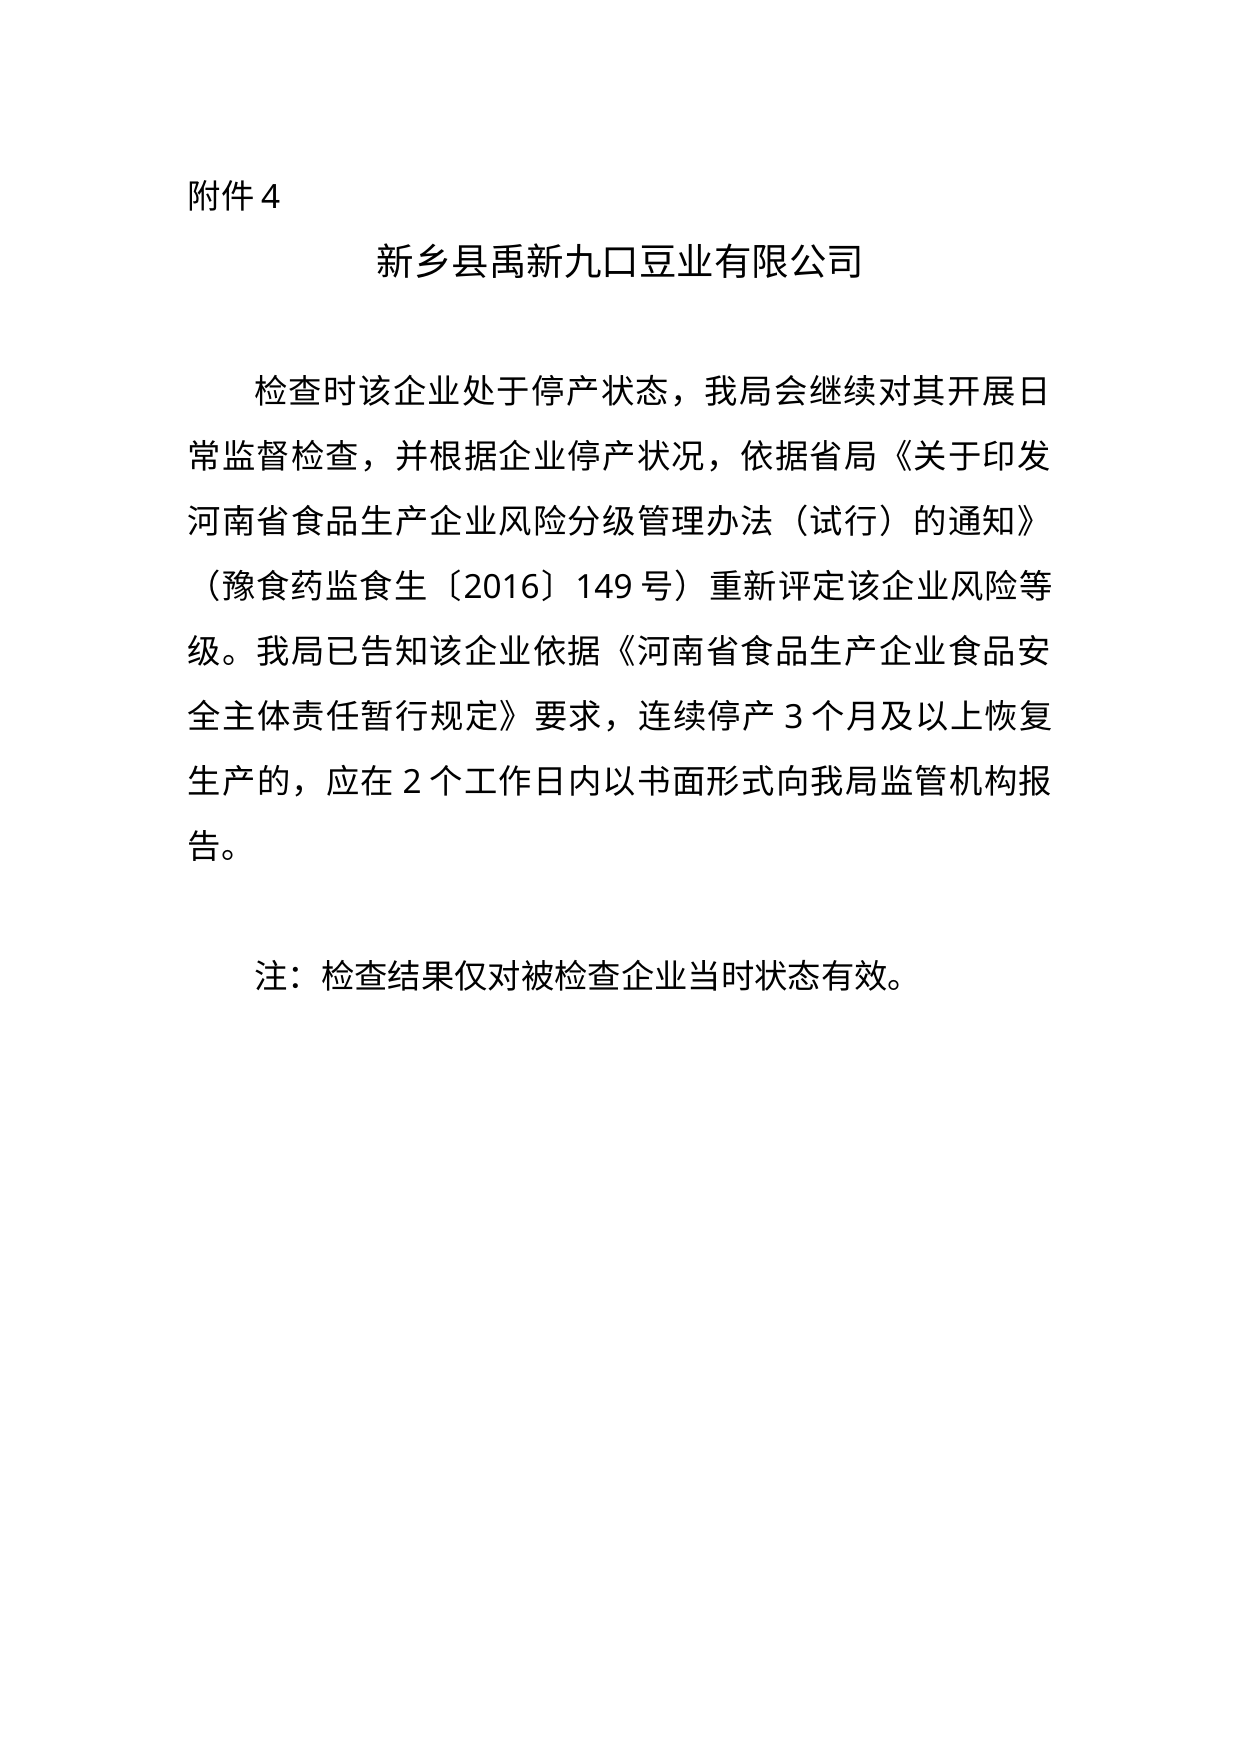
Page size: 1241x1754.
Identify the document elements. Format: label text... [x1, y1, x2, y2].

text 注：检查结果仅对被检查企业当时状态有效。 [187, 942, 1053, 1007]
text 附件4 [187, 162, 1053, 227]
text 新乡县禹新九口豆业有限公司 [187, 227, 1053, 292]
text 检查时该企业处于停产状态，我局会继续对其开展日常监督检查，并根据企业停产状况，依据省局《关于印发河南省食品生产企业风险分级管理办法（试行）的通知》（豫食药监食生〔2016〕149号）重新评定该企业风险等级。我局已告知该企业依据《河南省食品生产企业食品安全主体责任暂行规定》要求，连续停产3个月及以上恢复生产的，应在2个工作日内以书面形式向我局监管机构报告。 [187, 357, 1053, 877]
